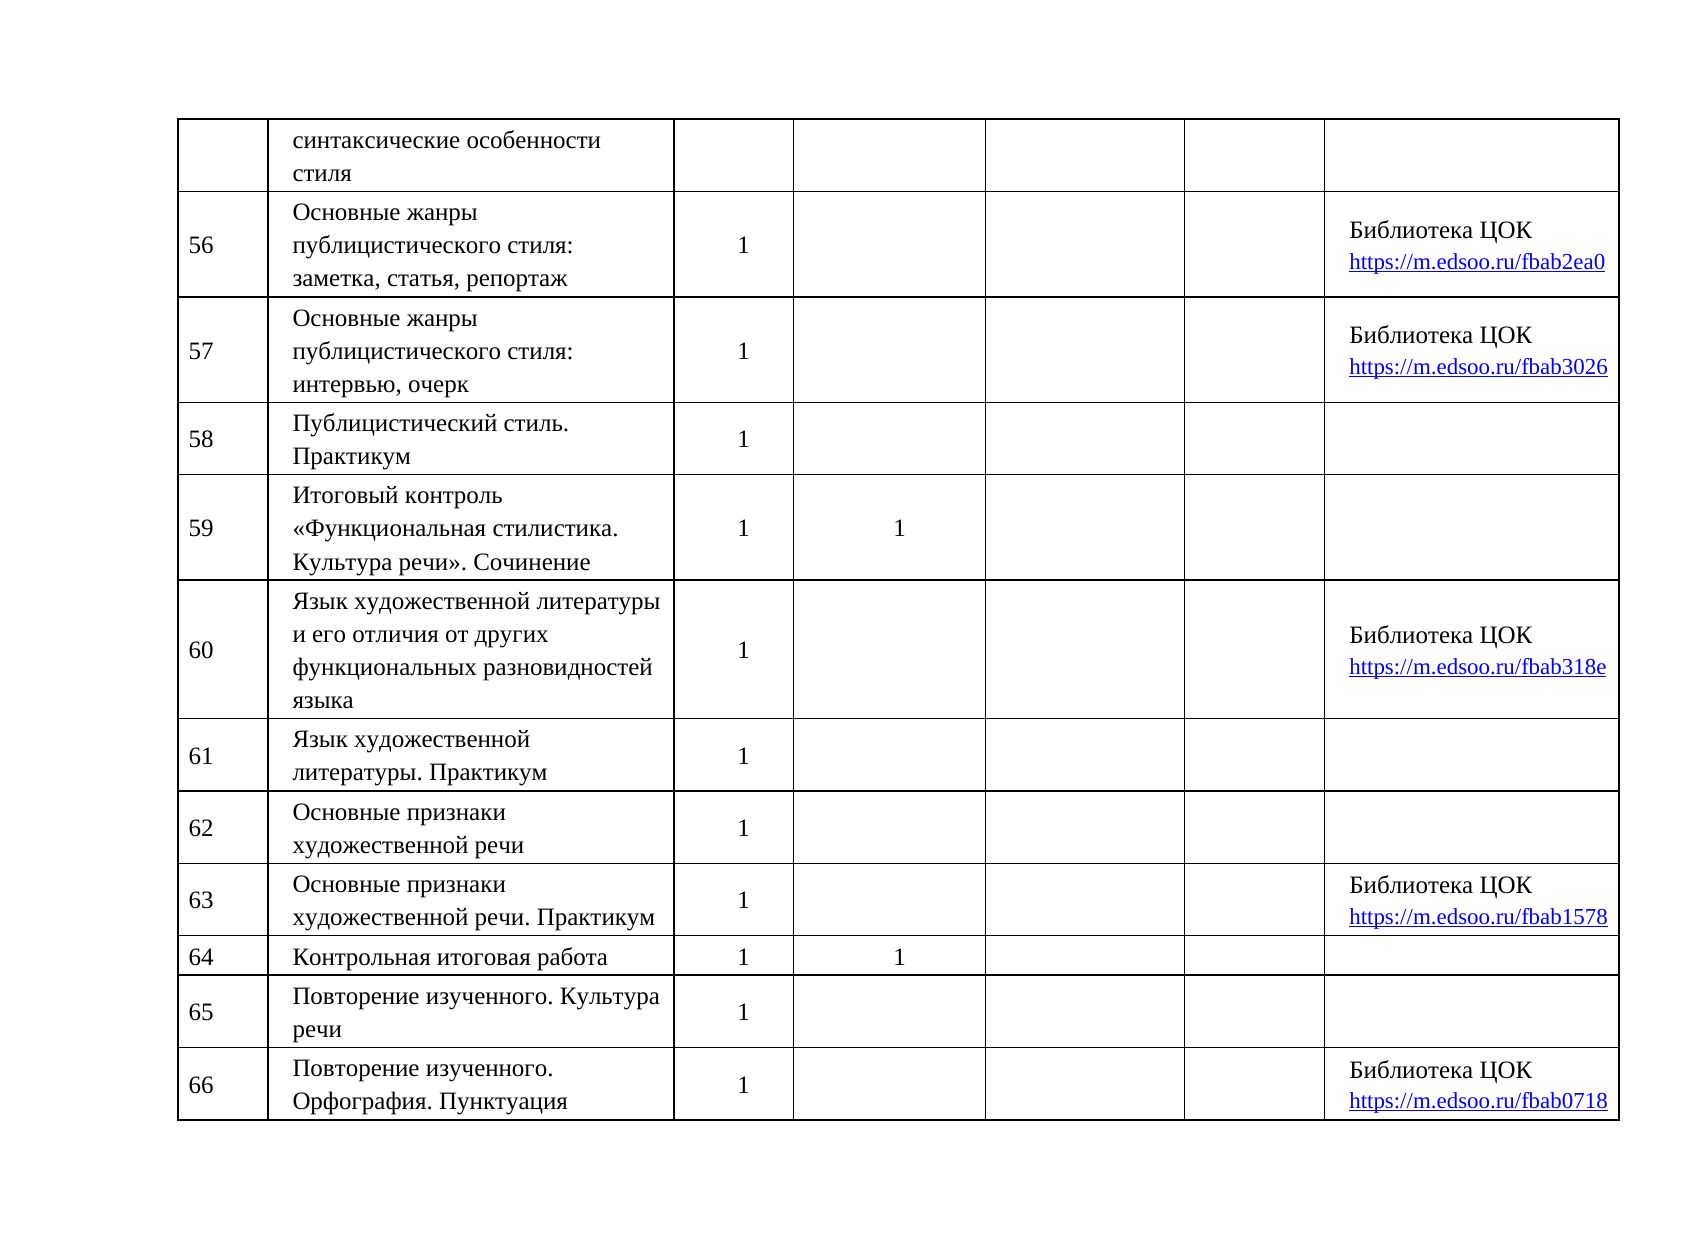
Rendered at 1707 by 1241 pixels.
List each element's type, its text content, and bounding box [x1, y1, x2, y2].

table_cell 56 [179, 192, 267, 296]
table_cell [986, 936, 1184, 974]
table_cell 61 [179, 719, 267, 790]
table_cell 1 [675, 976, 793, 1047]
table_cell 63 [179, 864, 267, 935]
table_cell [1185, 864, 1324, 935]
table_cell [1325, 120, 1618, 191]
table_cell 59 [179, 475, 267, 579]
table_cell 57 [179, 298, 267, 401]
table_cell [269, 120, 673, 191]
table_cell 1 [675, 792, 793, 862]
table_cell [986, 120, 1184, 191]
table_cell Язык художественной литературы. Практикум [269, 719, 673, 790]
table_cell 66 [179, 1048, 267, 1119]
table_cell 1 [675, 936, 793, 974]
table_cell Библиотека ЦОК https://m.edsoo.ru/fbab2ea0 [1325, 192, 1618, 296]
table_cell [794, 581, 985, 718]
table_cell 65 [179, 976, 267, 1047]
table_cell 1 [675, 298, 793, 401]
table_cell [1185, 976, 1324, 1047]
table_cell [1185, 475, 1324, 579]
table_cell [1185, 403, 1324, 474]
table_cell [794, 403, 985, 474]
table_cell [1185, 581, 1324, 718]
table_cell [794, 1048, 985, 1119]
table_cell 1 [675, 864, 793, 935]
table_cell [1185, 192, 1324, 296]
table_cell 64 [179, 936, 267, 974]
table_cell [794, 719, 985, 790]
table_cell 62 [179, 792, 267, 862]
table_cell Основные признаки художественной речи. Практикум [269, 864, 673, 935]
table_cell [986, 792, 1184, 862]
table_cell [794, 192, 985, 296]
table_cell [794, 864, 985, 935]
table_cell [986, 1048, 1184, 1119]
table_cell 1 [794, 475, 985, 579]
table_cell [1325, 475, 1618, 579]
table_cell 1 [675, 581, 793, 718]
table_cell [1325, 792, 1618, 862]
table_cell [1325, 719, 1618, 790]
table_cell 55 [179, 120, 267, 191]
table_cell 1 [675, 120, 793, 191]
table_cell Повторение изученного. Орфография. Пунктуация [269, 1048, 673, 1119]
table_cell Библиотека ЦОК https://m.edsoo.ru/fbab3026 [1325, 298, 1618, 401]
table_cell [986, 976, 1184, 1047]
table_cell [1185, 1048, 1324, 1119]
table_cell Основные жанры публицистического стиля: заметка, статья, репортаж [269, 192, 673, 296]
table_cell Итоговый контроль «Функциональная стилистика. Культура речи». Сочинение [269, 475, 673, 579]
table_cell 1 [675, 719, 793, 790]
table_cell 60 [179, 581, 267, 718]
table_cell [1325, 403, 1618, 474]
table_cell Библиотека ЦОК https://m.edsoo.ru/fbab318e [1325, 581, 1618, 718]
table_cell [1185, 936, 1324, 974]
table_cell [794, 792, 985, 862]
table_cell [986, 403, 1184, 474]
table_cell [1185, 719, 1324, 790]
table_cell [986, 719, 1184, 790]
table_cell 1 [675, 403, 793, 474]
table_cell [1325, 976, 1618, 1047]
table_cell Основные жанры публицистического стиля: интервью, очерк [269, 298, 673, 401]
table_cell Публицистический стиль. Практикум [269, 403, 673, 474]
table_cell Повторение изученного. Культура речи [269, 976, 673, 1047]
table_cell 1 [675, 1048, 793, 1119]
table_cell Библиотека ЦОК https://m.edsoo.ru/fbab0718 [1325, 1048, 1618, 1119]
table_cell [986, 192, 1184, 296]
table_cell [986, 864, 1184, 935]
table_cell [1185, 120, 1324, 191]
table_cell Основные признаки художественной речи [269, 792, 673, 862]
table_cell 1 [675, 475, 793, 579]
table_cell 58 [179, 403, 267, 474]
table_cell [1325, 936, 1618, 974]
table_cell [1185, 298, 1324, 401]
table_cell [794, 976, 985, 1047]
table_cell [986, 475, 1184, 579]
table_cell [986, 298, 1184, 401]
table_cell Контрольная итоговая работа [269, 936, 673, 974]
table_cell 1 [794, 936, 985, 974]
table_cell [1185, 792, 1324, 862]
table_cell [986, 581, 1184, 718]
table_cell [794, 298, 985, 401]
table_cell Язык художественной литературы и его отличия от других функциональных разновидностей языка [269, 581, 673, 718]
table_cell [794, 120, 985, 191]
table_cell Библиотека ЦОК https://m.edsoo.ru/fbab1578 [1325, 864, 1618, 935]
table_cell 1 [675, 192, 793, 296]
